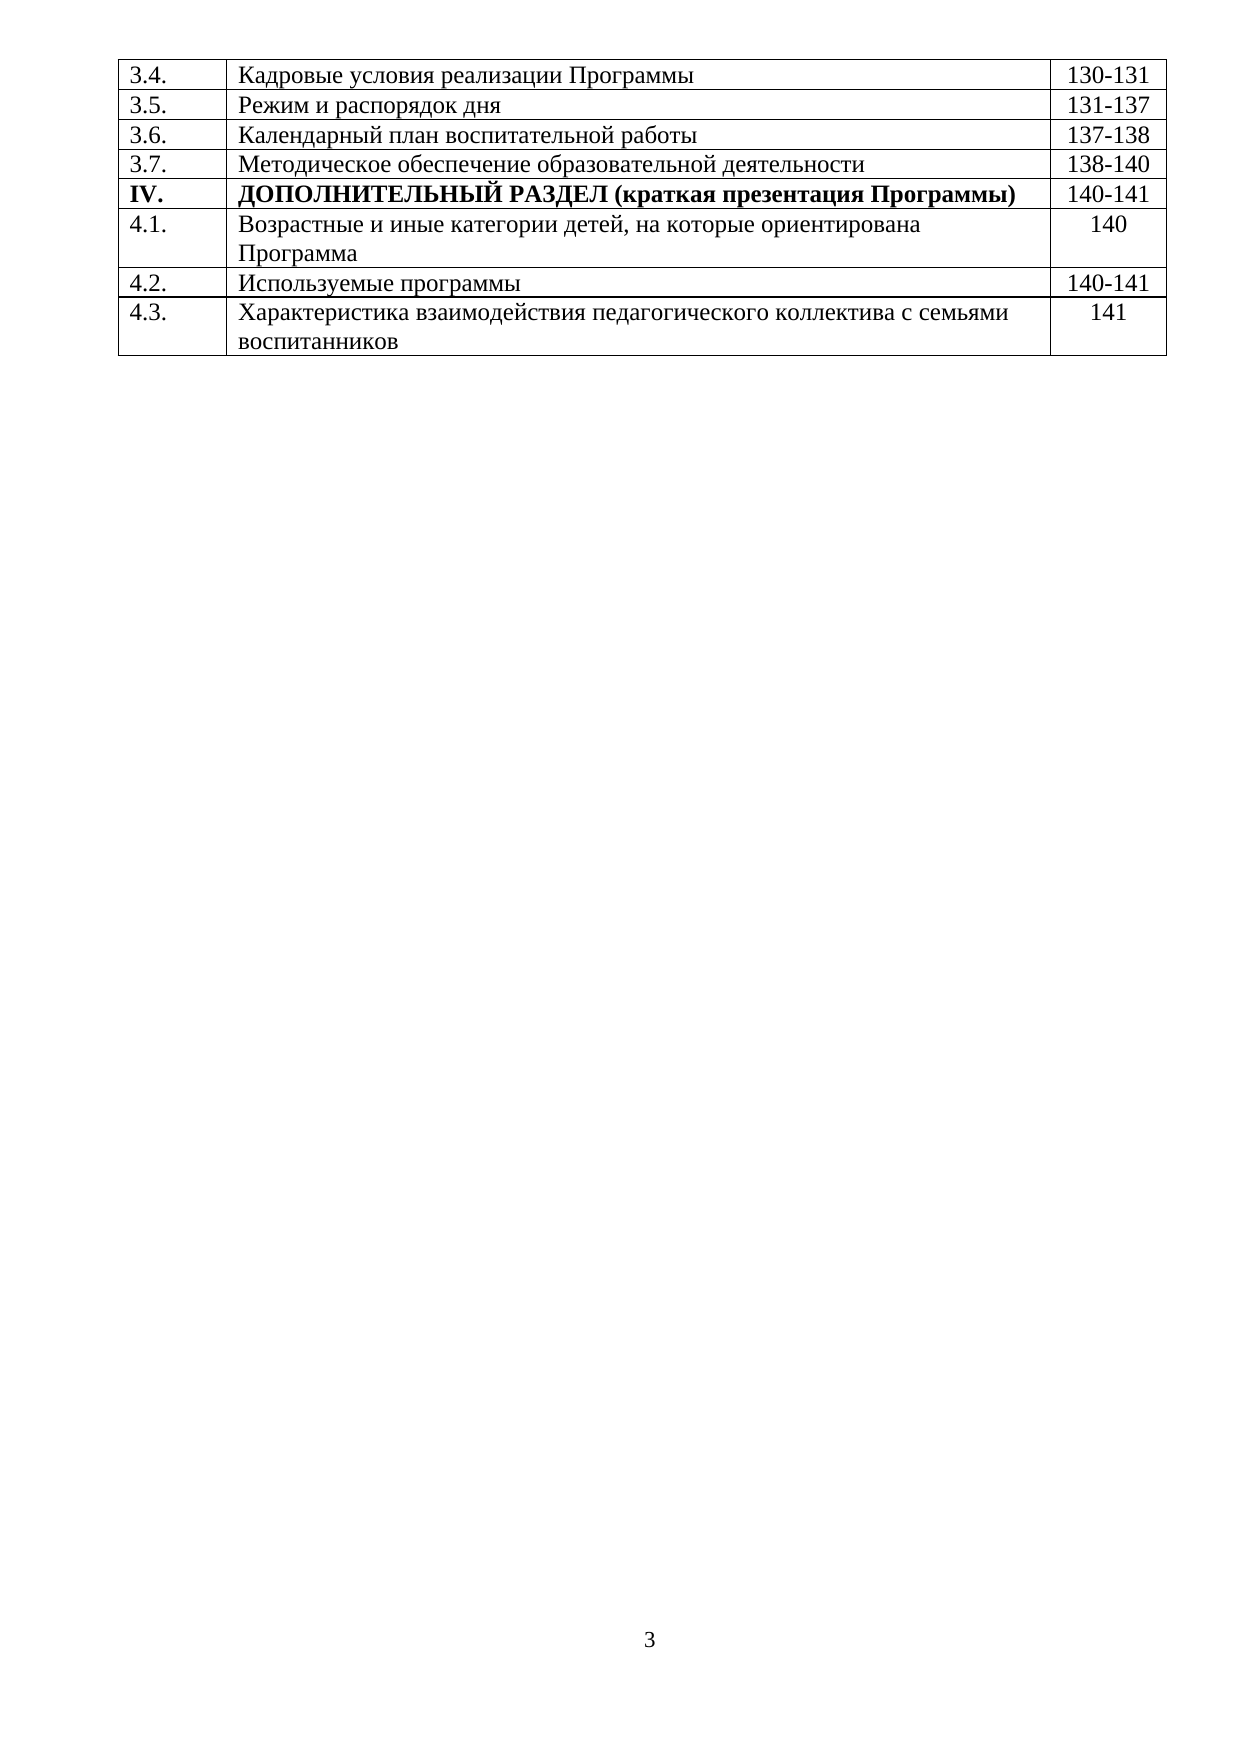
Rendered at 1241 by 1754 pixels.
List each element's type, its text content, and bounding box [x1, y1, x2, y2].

table_cell Возрастные и иные категории детей, на которые ориентирована Программа [227, 209, 1050, 267]
table_cell 130-131 [1051, 60, 1166, 89]
table_cell 138-140 [1051, 150, 1166, 178]
table_cell 3.6. [119, 120, 226, 148]
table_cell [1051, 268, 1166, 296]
table_cell Кадровые условия реализации Программы [227, 60, 1050, 89]
table_cell 3.5. [119, 90, 226, 119]
table_cell Методическое обеспечение образовательной деятельности [227, 150, 1050, 178]
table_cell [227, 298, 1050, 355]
table_cell 4.2. [119, 268, 226, 296]
table_cell IV. [119, 179, 226, 208]
table_cell 3.7. [119, 150, 226, 178]
table_cell 140 [1051, 209, 1166, 267]
table_cell 137-138 [1051, 120, 1166, 148]
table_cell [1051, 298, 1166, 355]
table_cell 3.4. [119, 60, 226, 89]
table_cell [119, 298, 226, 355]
table_cell 140-141 [1051, 179, 1166, 208]
table_cell Календарный план воспитательной работы [227, 120, 1050, 148]
table_cell ДОПОЛНИТЕЛЬНЫЙ РАЗДЕЛ (краткая презентация Программы) [227, 179, 1050, 208]
table_cell 4.1. [119, 209, 226, 267]
table_cell Используемые программы [227, 268, 1050, 296]
table_cell 131-137 [1051, 90, 1166, 119]
table_cell Режим и распорядок дня [227, 90, 1050, 119]
